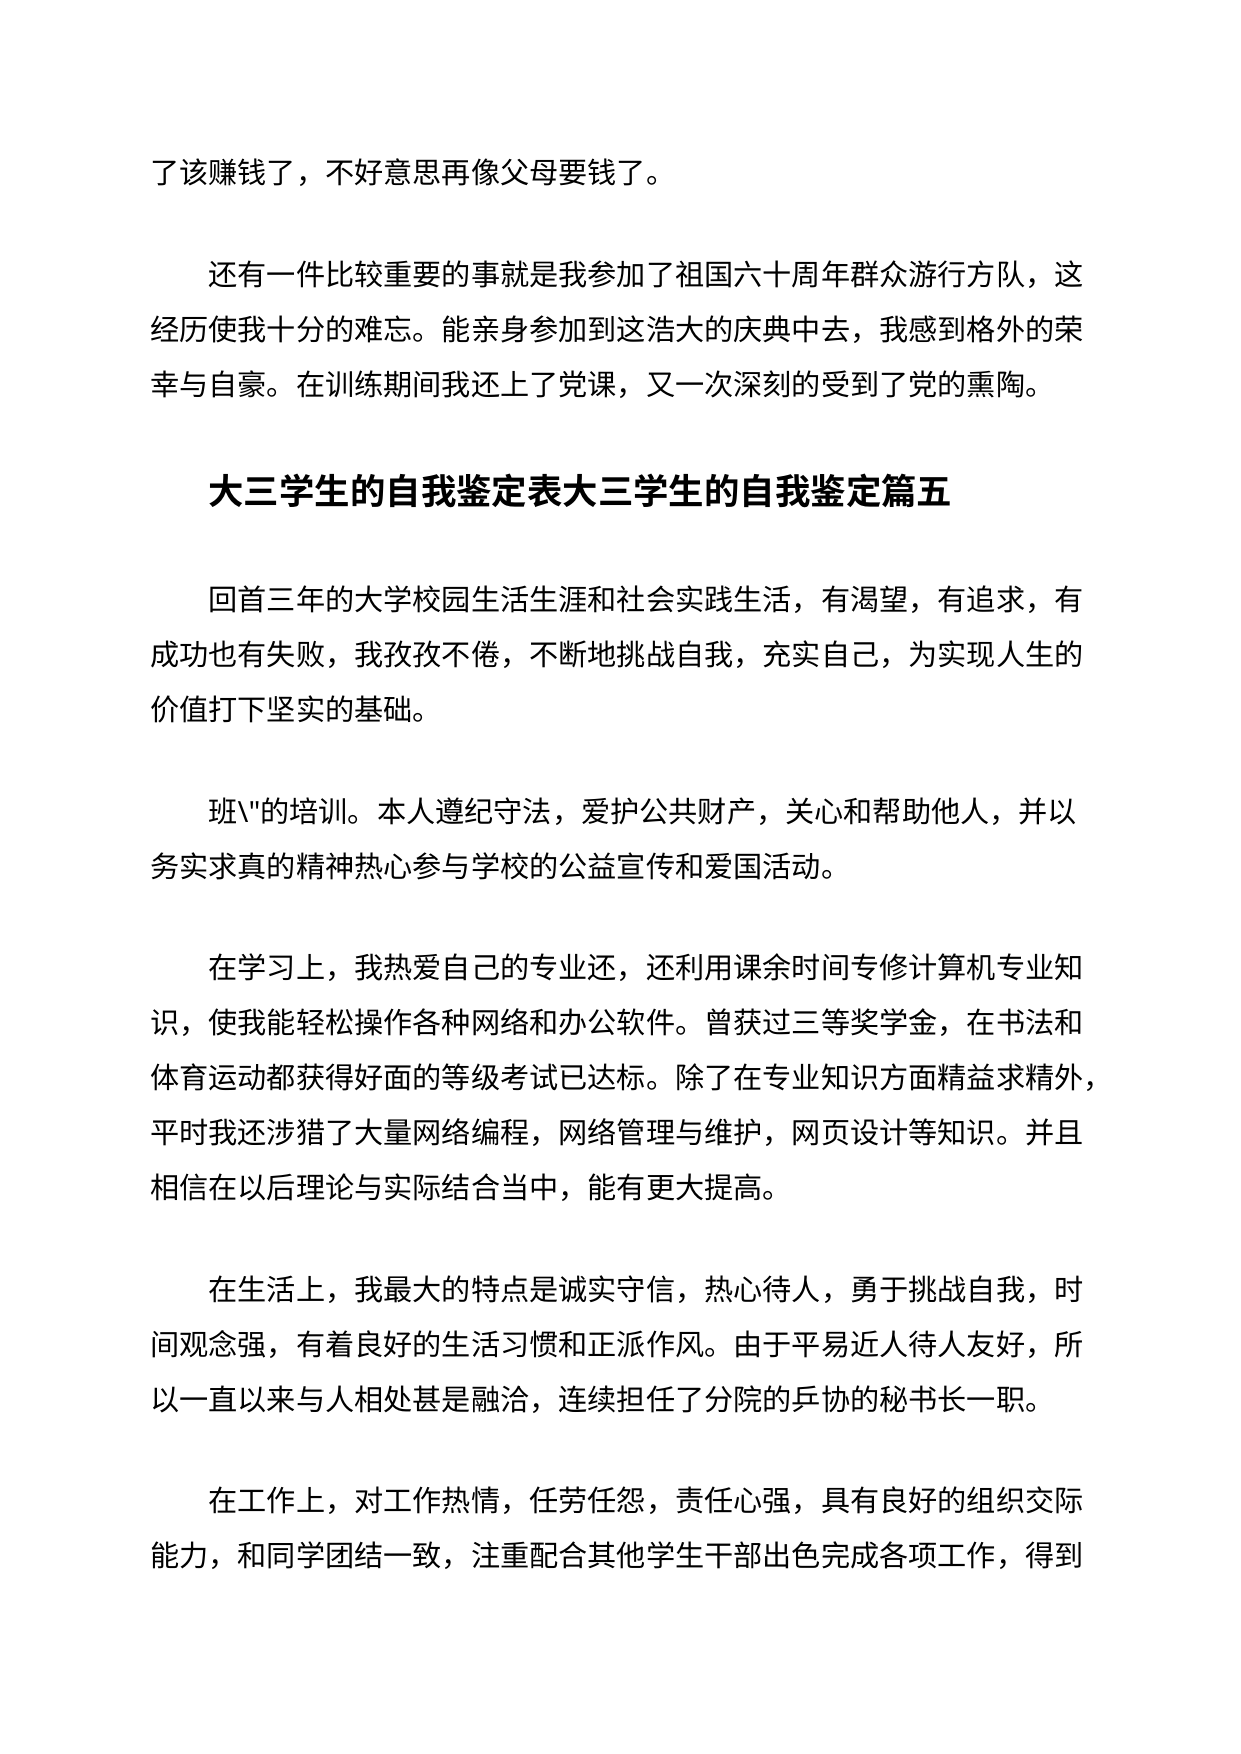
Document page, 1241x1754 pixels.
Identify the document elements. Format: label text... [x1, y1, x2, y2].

text 班\"的培训。本人遵纪守法，爱护公共财产，关心和帮助他人，并以务实求真的精神热心参与学校的公益宣传和爱国活动。 [150, 788, 1090, 886]
text 回首三年的大学校园生活生涯和社会实践生活，有渴望，有追求，有成功也有失败，我孜孜不倦，不断地挑战自我，充实自己，为实现人生的价值打下坚实的基础。 [150, 577, 1090, 729]
text 在生活上，我最大的特点是诚实守信，热心待人，勇于挑战自我，时间观念强，有着良好的生活习惯和正派作风。由于平易近人待人友好，所以一直以来与人相处甚是融洽，连续担任了分院的乒协的秘书长一职。 [150, 1266, 1090, 1418]
text 还有一件比较重要的事就是我参加了祖国六十周年群众游行方队，这经历使我十分的难忘。能亲身参加到这浩大的庆典中去，我感到格外的荣幸与自豪。在训练期间我还上了党课，又一次深刻的受到了党的熏陶。 [150, 252, 1090, 404]
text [150, 1478, 1090, 1575]
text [150, 150, 1090, 192]
text 大三学生的自我鉴定表大三学生的自我鉴定篇五 [150, 463, 1090, 514]
text 在学习上，我热爱自己的专业还，还利用课余时间专修计算机专业知识，使我能轻松操作各种网络和办公软件。曾获过三等奖学金，在书法和体育运动都获得好面的等级考试已达标。除了在专业知识方面精益求精外，平时我还涉猎了大量网络编程，网络管理与维护，网页设计等知识。并且相信在以后理论与实际结合当中，能有更大提高。 [150, 945, 1090, 1207]
